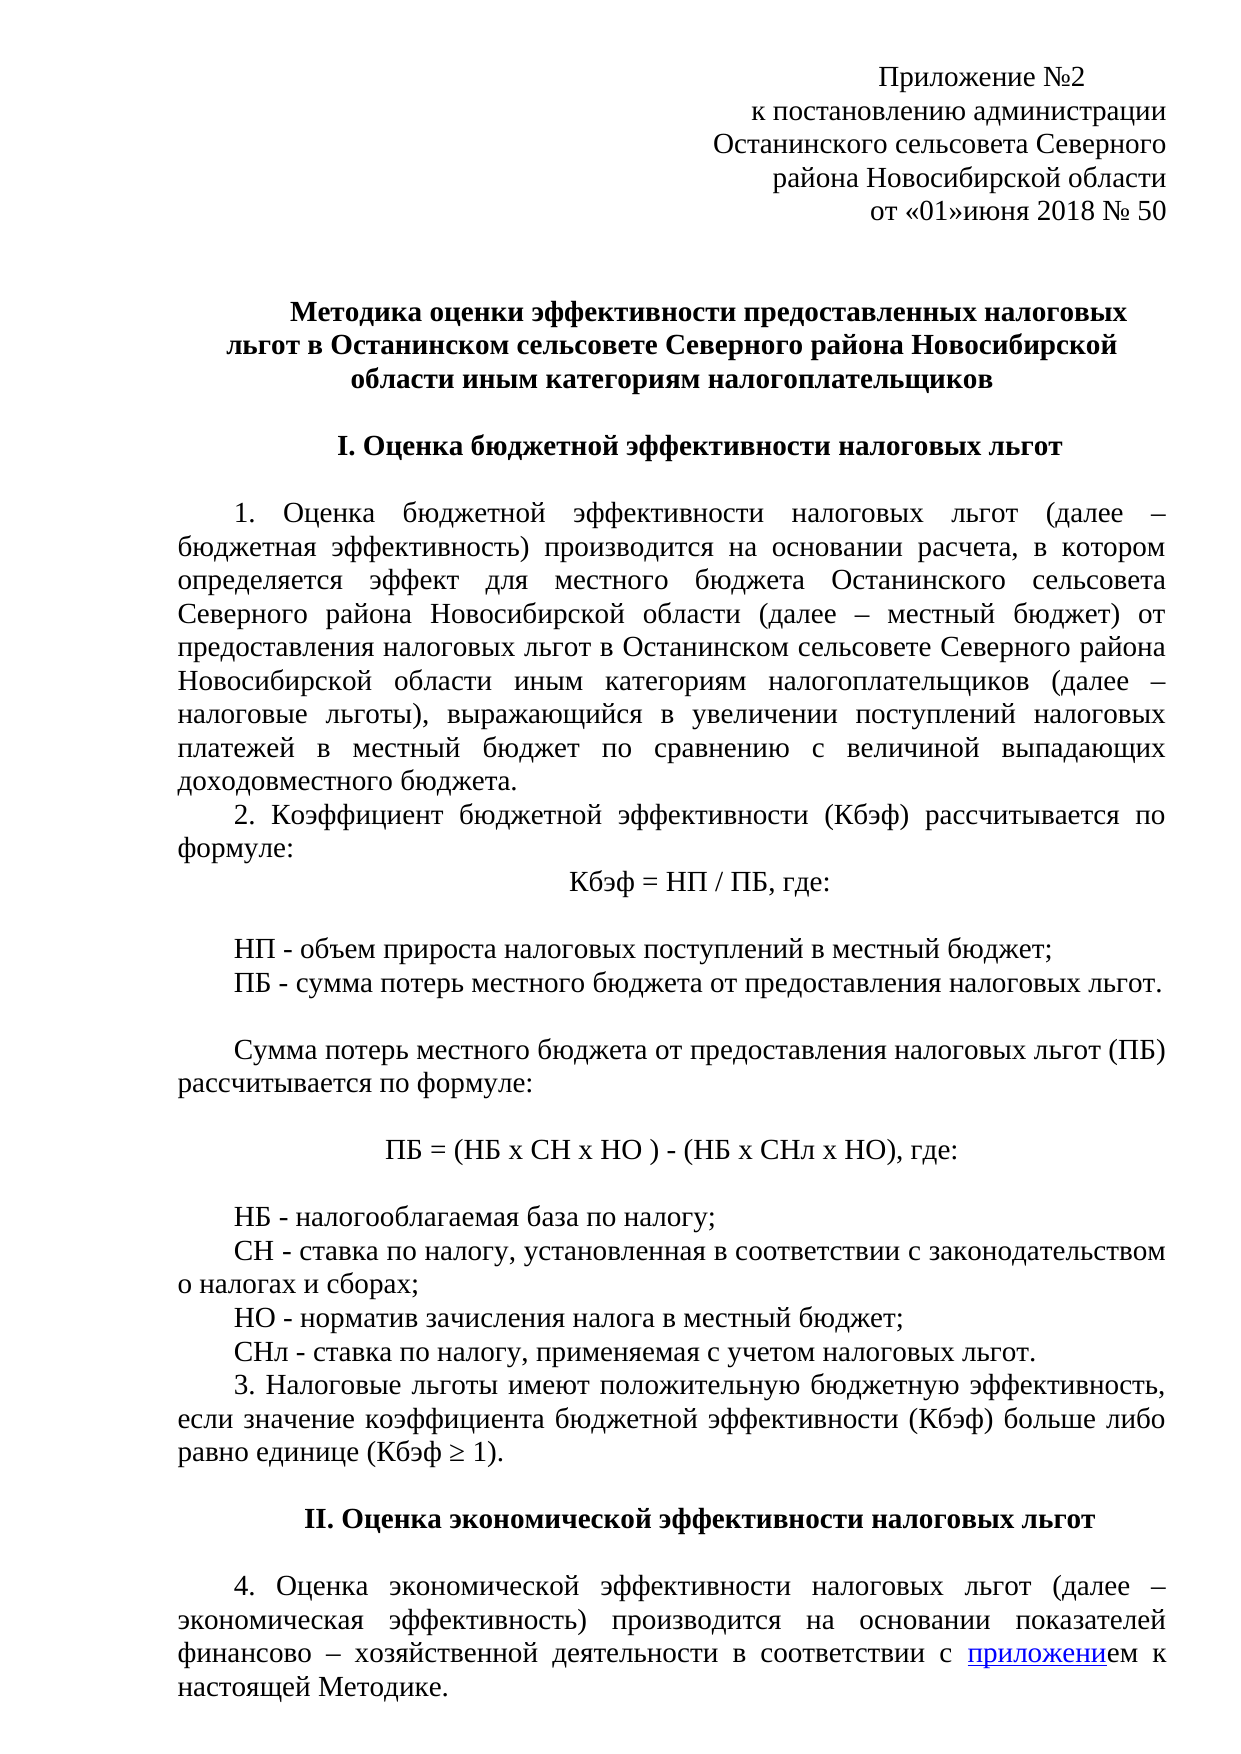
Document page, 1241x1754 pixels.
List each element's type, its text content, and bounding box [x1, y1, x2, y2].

text СНл - ставка по налогу, применяемая с учетом налоговых льгот. [177, 1334, 1166, 1367]
text от «01»июня 2018 № 50 [177, 193, 1166, 227]
text 3. Налоговые льготы имеют положительную бюджетную эффективность, если значение коэффициента бюджетной эффективности (Кбэф) больше либо равно единице (Кбэф ≥ 1). [177, 1367, 1166, 1468]
text НП - объем прироста налоговых поступлений в местный бюджет; [177, 931, 1166, 965]
text I. Оценка бюджетной эффективности налоговых льгот [177, 428, 1166, 462]
text ПБ - сумма потерь местного бюджета от предоставления налоговых льгот. [177, 965, 1166, 998]
text Приложение №2 [177, 59, 1166, 93]
text 2. Коэффициент бюджетной эффективности (Кбэф) рассчитывается по формуле: [177, 797, 1166, 864]
text 1. Оценка бюджетной эффективности налоговых льгот (далее – бюджетная эффективность) производится на основании расчета, в котором определяется эффект для местного бюджета Останинского сельсовета Северного района Новосибирской области (далее – местный бюджет) от предоставления налоговых льгот в Останинском сельсовете Северного района Новосибирской области иным категориям налогоплательщиков (далее – налоговые льготы), выражающийся в увеличении поступлений налоговых платежей в местный бюджет по сравнению с величиной выпадающих доходовместного бюджета. [177, 495, 1166, 797]
text НО - норматив зачисления налога в местный бюджет; [177, 1300, 1166, 1334]
text Останинского сельсовета Северного [177, 126, 1166, 160]
text Методика оценки эффективности предоставленных налоговых льгот в Останинском сельсовете Северного района Новосибирской области иным категориям налогоплательщиков [177, 294, 1166, 394]
text Кбэф = НП / ПБ, где: [177, 864, 1166, 898]
text II. Оценка экономической эффективности налоговых льгот [177, 1501, 1166, 1535]
text ПБ = (НБ x СН x НО ) - (НБ x СНл x НО), где: [177, 1132, 1166, 1166]
text к постановлению администрации [177, 93, 1166, 126]
text СН - ставка по налогу, установленная в соответствии с законодательством о налогах и сборах; [177, 1233, 1166, 1300]
text Сумма потерь местного бюджета от предоставления налоговых льгот (ПБ) рассчитывается по формуле: [177, 1032, 1166, 1099]
text НБ - налогооблагаемая база по налогу; [177, 1199, 1166, 1233]
text 4. Оценка экономической эффективности налоговых льгот (далее – экономическая эффективность) производится на основании показателей финансово – хозяйственной деятельности в соответствии с приложением к настоящей Методике. [177, 1568, 1166, 1703]
text района Новосибирской области [177, 160, 1166, 193]
